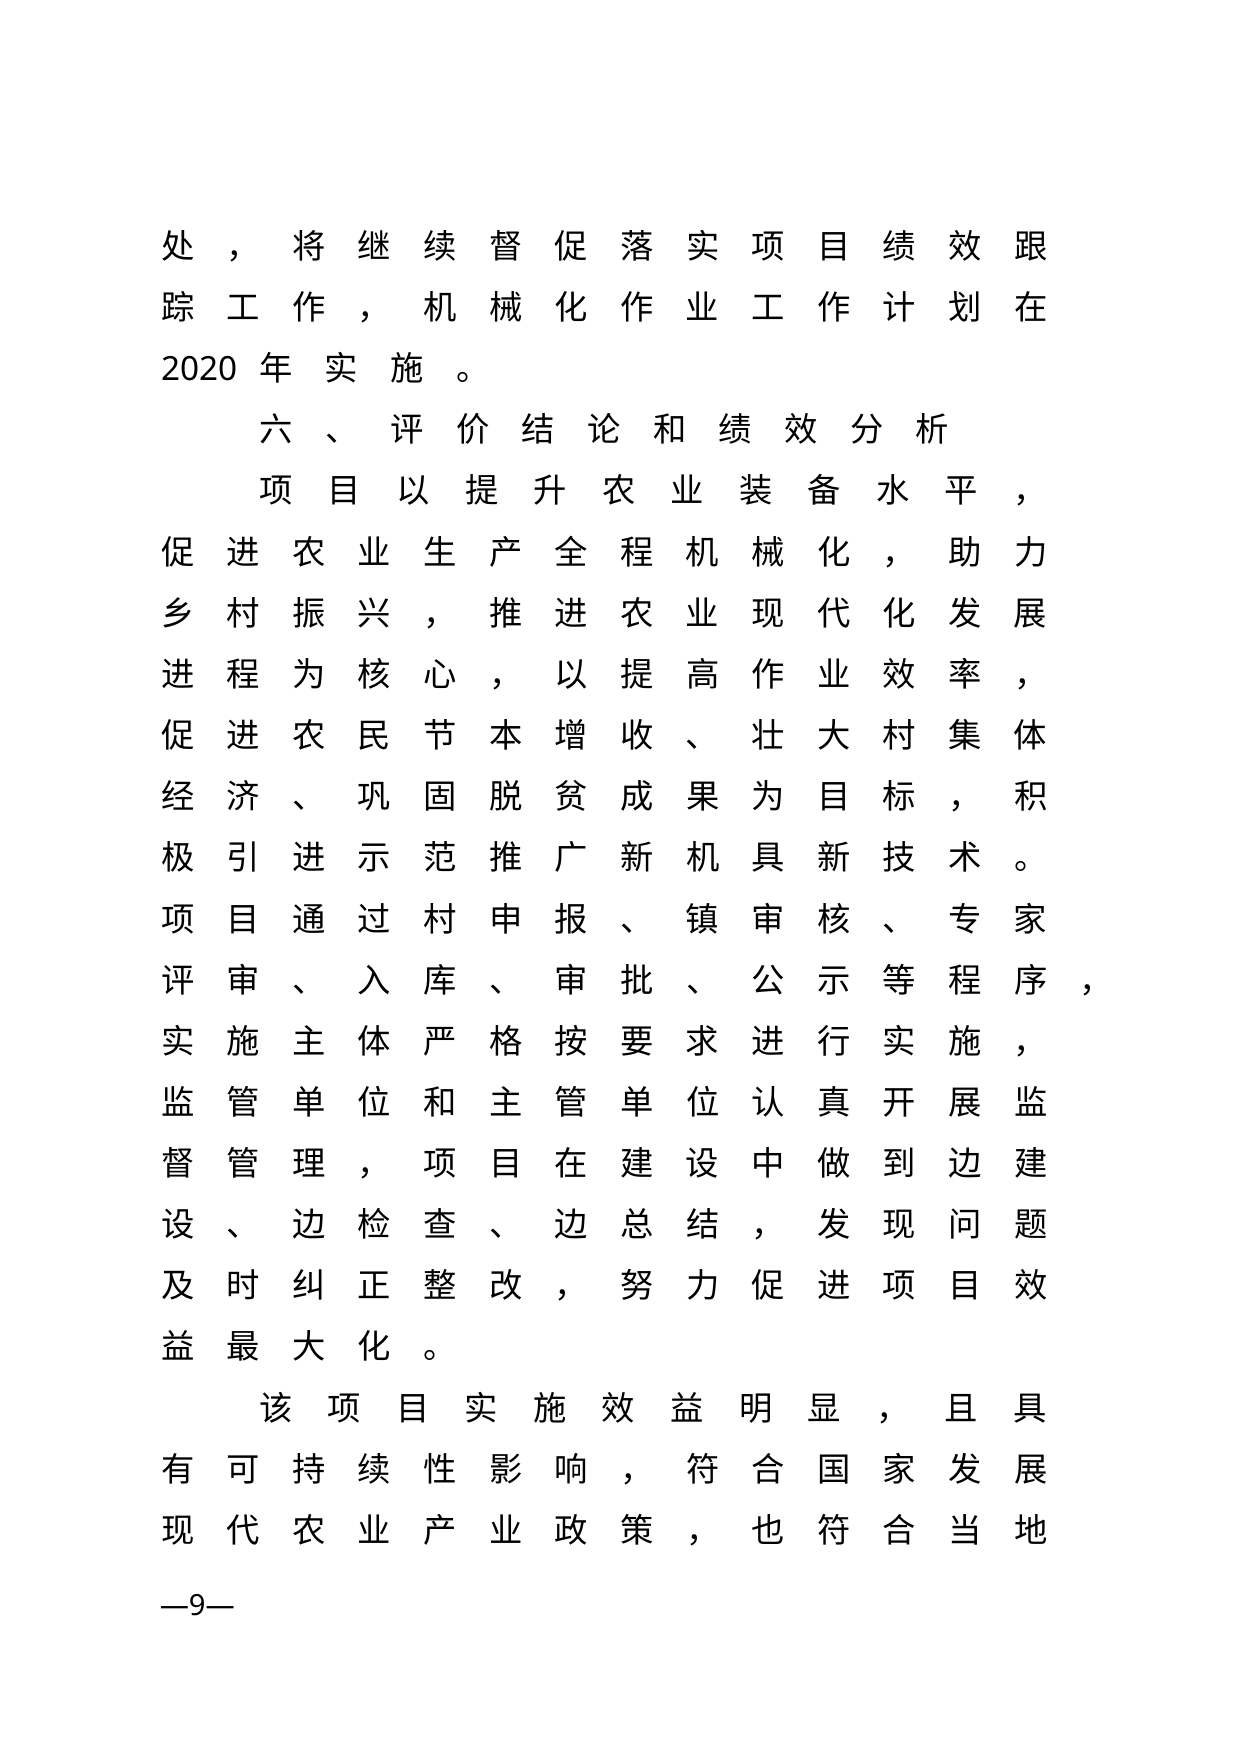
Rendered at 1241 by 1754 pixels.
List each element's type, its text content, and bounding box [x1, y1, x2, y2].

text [161, 1375, 1079, 1558]
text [161, 213, 1079, 397]
text 项目以提升农业装备水平，促进农业生产全程机械化，助力乡村振兴，推进农业现代化发展进程为核心，以提高作业效率，促进农民节本增收、壮大村集体经济、巩固脱贫成果为目标，积极引进示范推广新机具新技术。项目通过村申报、镇审核、专家评审、入库、审批、公示等程序，实施主体严格按要求进行实施，监管单位和主管单位认真开展监督管理，项目在建设中做到边建设、边检查、边总结，发现问题及时纠正整改，努力促进项目效益最大化。 [161, 458, 1079, 1375]
text 六、评价结论和绩效分析 [161, 397, 1079, 458]
